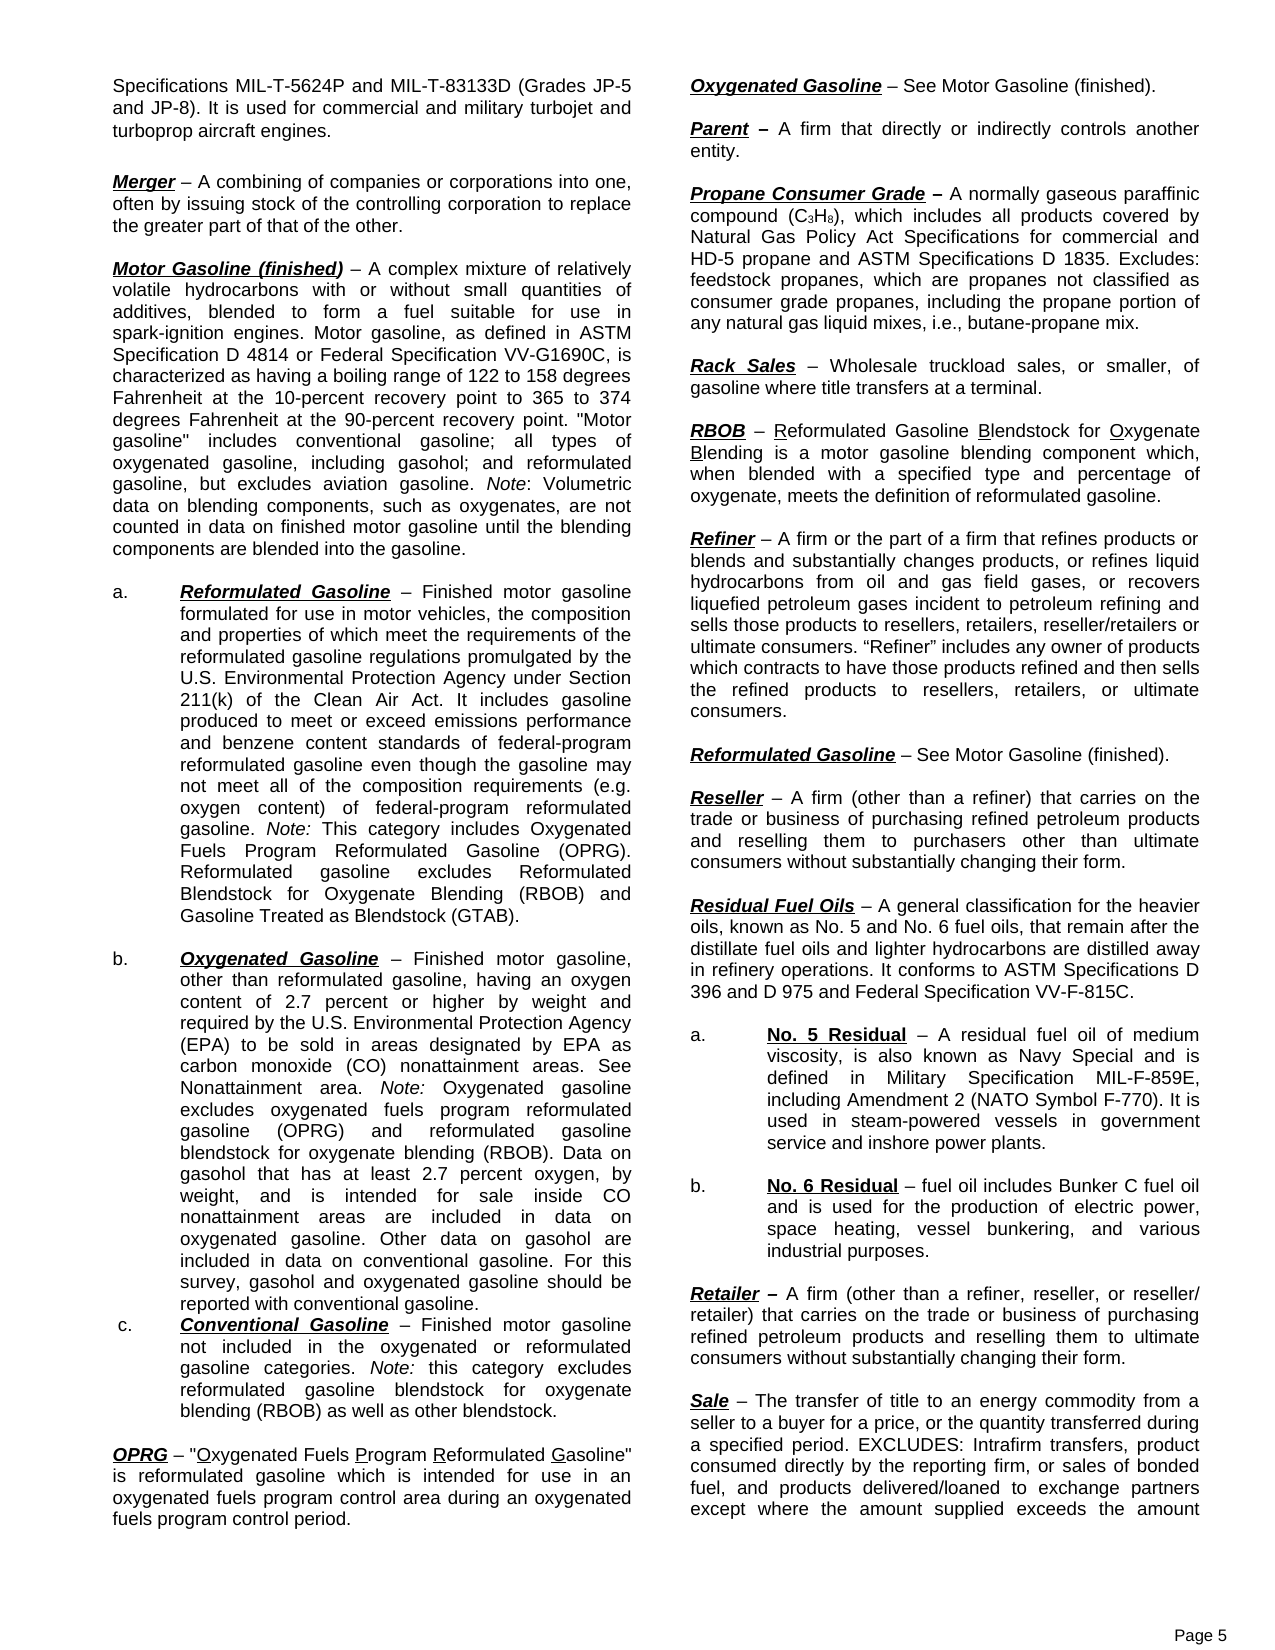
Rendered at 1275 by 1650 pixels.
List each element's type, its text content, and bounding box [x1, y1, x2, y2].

text c. Conventional Gasoline – Finished motor gasoline not included in the oxygenated or reformulated gasoline categories. Note: this category excludes reformulated gasoline blendstock for oxygenate blending (RBOB) as well as other blendstock. [112, 1314, 632, 1422]
text OPRG – "Oxygenated Fuels Program Reformulated Gasoline" is reformulated gasoline which is intended for use in an oxygenated fuels program control area during an oxygenated fuels program control period. [112, 1443, 632, 1530]
text Refiner – A firm or the part of a firm that refines products or blends and substantially changes products, or refines liquid hydrocarbons from oil and gas field gases, or recovers liquefied petroleum gases incident to petroleum refining and sells those products to resellers, retailers, reseller/retailers or ultimate consumers. “Refiner” includes any owner of products which contracts to have those products refined and then sells the refined products to resellers, retailers, or ultimate consumers. [690, 528, 1200, 722]
text Reformulated Gasoline – See Motor Gasoline (finished). [690, 743, 1200, 765]
text Oxygenated Gasoline – See Motor Gasoline (finished). [690, 75, 1200, 97]
text Propane Consumer Grade – A normally gaseous paraffinic compound (C3H8), which includes all products covered by Natural Gas Policy Act Specifications for commercial and HD-5 propane and ASTM Specifications D 1835. Excludes: feedstock propanes, which are propanes not classified as consumer grade propanes, including the propane portion of any natural gas liquid mixes, i.e., butane-propane mix. [690, 183, 1200, 334]
text Rack Sales – Wholesale truckload sales, or smaller, of gasoline where title transfers at a terminal. [690, 355, 1200, 398]
text Residual Fuel Oils – A general classification for the heavier oils, known as No. 5 and No. 6 fuel oils, that remain after the distillate fuel oils and lighter hydrocarbons are distilled away in refinery operations. It conforms to ASTM Specifications D 396 and D 975 and Federal Specification VV-F-815C. [690, 894, 1200, 1002]
text a. Reformulated Gasoline – Finished motor gasoline formulated for use in motor vehicles, the composition and properties of which meet the requirements of the reformulated gasoline regulations promulgated by the U.S. Environmental Protection Agency under Section 211(k) of the Clean Air Act. It includes gasoline produced to meet or exceed emissions performance and benzene content standards of federal-program reformulated gasoline even though the gasoline may not meet all of the composition requirements (e.g. oxygen content) of federal-program reformulated gasoline. Note: This category includes Oxygenated Fuels Program Reformulated Gasoline (OPRG). Reformulated gasoline excludes Reformulated Blendstock for Oxygenate Blending (RBOB) and Gasoline Treated as Blendstock (GTAB). [112, 581, 632, 926]
text b. Oxygenated Gasoline – Finished motor gasoline, other than reformulated gasoline, having an oxygen content of 2.7 percent or higher by weight and required by the U.S. Environmental Protection Agency (EPA) to be sold in areas designated by EPA as carbon monoxide (CO) nonattainment areas. See Nonattainment area. Note: Oxygenated gasoline excludes oxygenated fuels program reformulated gasoline (OPRG) and reformulated gasoline blendstock for oxygenate blending (RBOB). Data on gasohol that has at least 2.7 percent oxygen, by weight, and is intended for sale inside CO nonattainment areas are included in data on oxygenated gasoline. Other data on gasohol are included in data on conventional gasoline. For this survey, gasohol and oxygenated gasoline should be reported with conventional gasoline. [112, 947, 632, 1314]
text Parent – A firm that directly or indirectly controls another entity. [690, 118, 1200, 161]
text Motor Gasoline (finished) – A complex mixture of relatively volatile hydrocarbons with or without small quantities of additives, blended to form a fuel suitable for use in spark-ignition engines. Motor gasoline, as defined in ASTM Specification D 4814 or Federal Specification VV-G1690C, is characterized as having a boiling range of 122 to 158 degrees Fahrenheit at the 10-percent recovery point to 365 to 374 degrees Fahrenheit at the 90-percent recovery point. "Motor gasoline" includes conventional gasoline; all types of oxygenated gasoline, including gasohol; and reformulated gasoline, but excludes aviation gasoline. Note: Volumetric data on blending components, such as oxygenates, are not counted in data on finished motor gasoline until the blending components are blended into the gasoline. [112, 257, 632, 559]
list No. 6 Residual – fuel oil includes Bunker C fuel oil and is used for the production of electric power, space heating, vessel bunkering, and various industrial purposes. [690, 1175, 1200, 1261]
text Reseller – A firm (other than a refiner) that carries on the trade or business of purchasing refined petroleum products and reselling them to purchasers other than ultimate consumers without substantially changing their form. [690, 787, 1200, 873]
text Merger – A combining of companies or corporations into one, often by issuing stock of the controlling corporation to replace the greater part of that of the other. [112, 171, 632, 236]
text Retailer – A firm (other than a refiner, reseller, or reseller/ retailer) that carries on the trade or business of purchasing refined petroleum products and reselling them to ultimate consumers without substantially changing their form. [690, 1282, 1200, 1369]
text RBOB – Reformulated Gasoline Blendstock for Oxygenate Blending is a motor gasoline blending component which, when blended with a specified type and percentage of oxygenate, meets the definition of reformulated gasoline. [690, 420, 1200, 506]
list No. 5 Residual – A residual fuel oil of medium viscosity, is also known as Navy Special and is defined in Military Specification MIL-F-859E, including Amendment 2 (NATO Symbol F-770). It is used in steam-powered vessels in government service and inshore power plants. [690, 1024, 1200, 1153]
